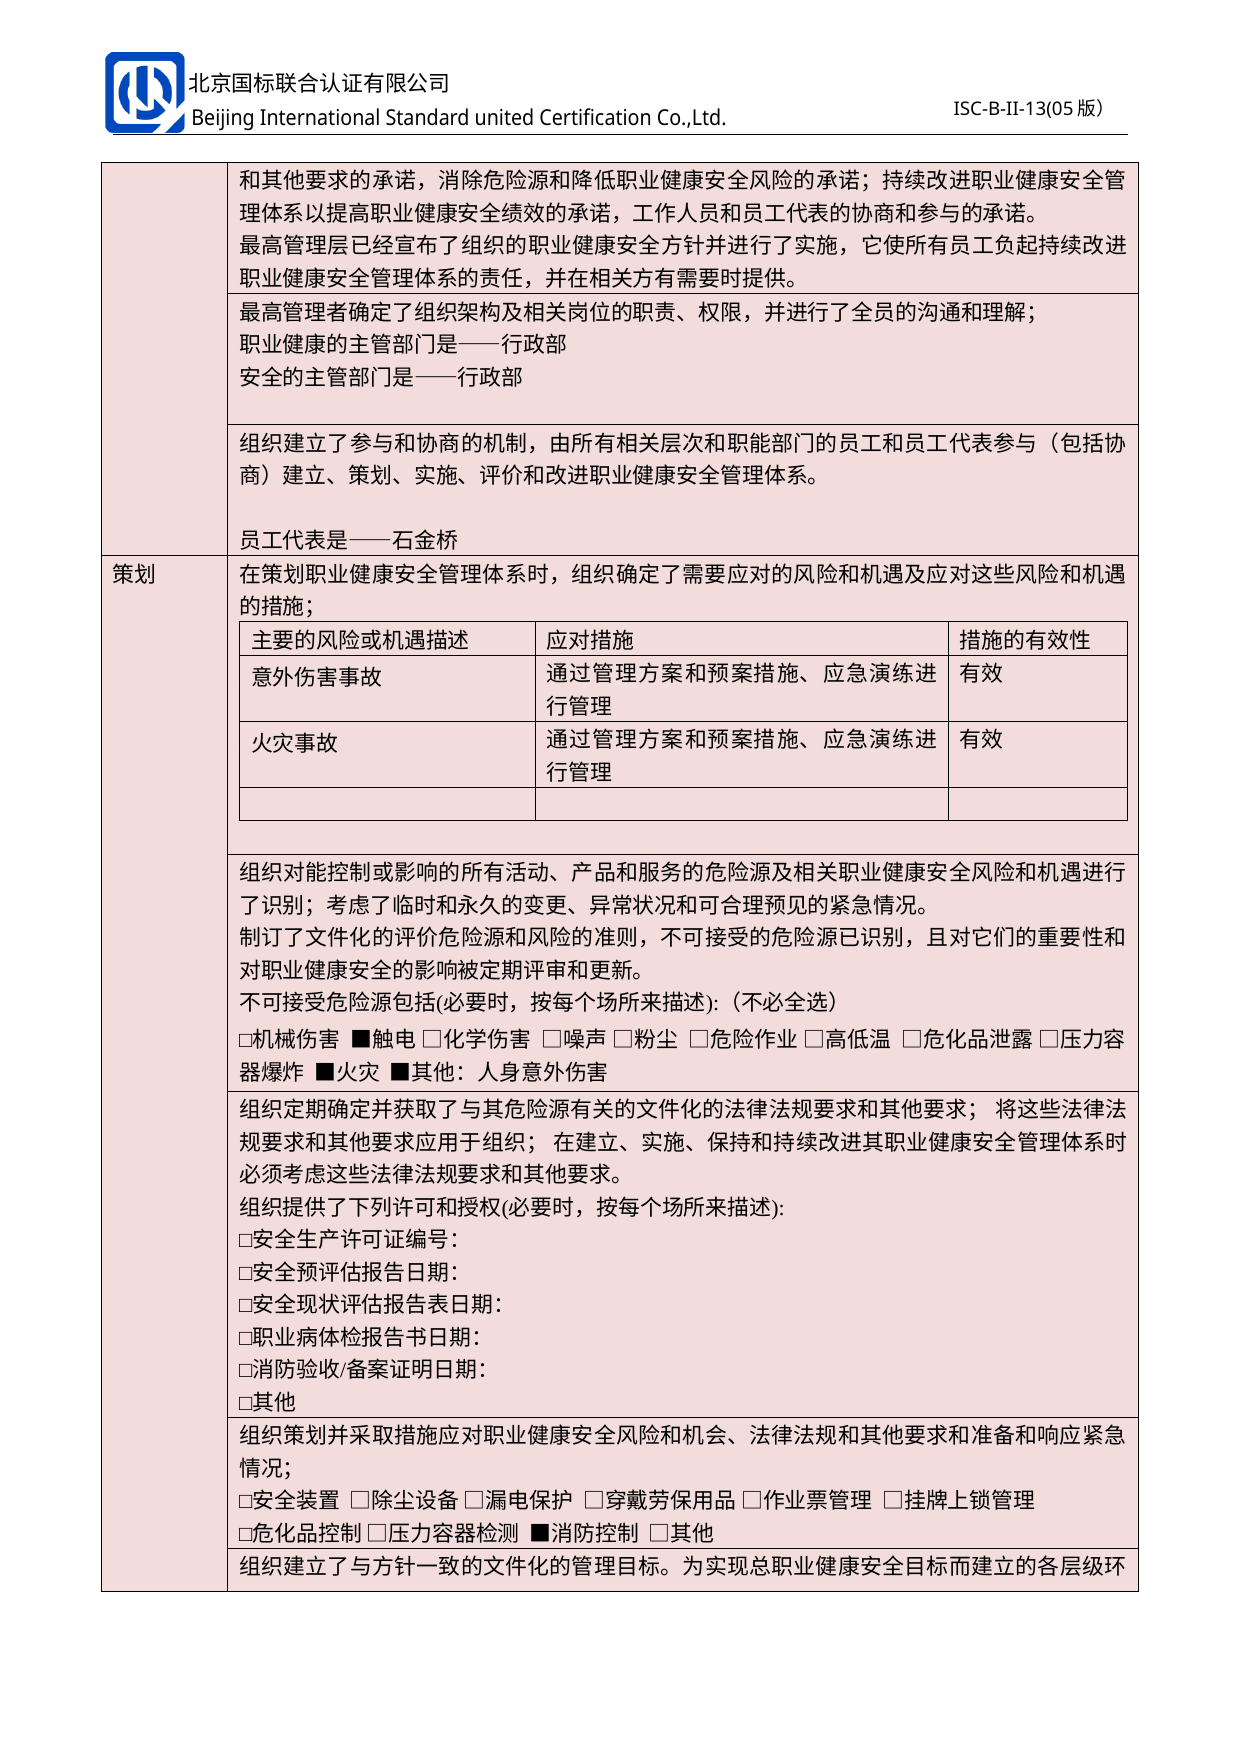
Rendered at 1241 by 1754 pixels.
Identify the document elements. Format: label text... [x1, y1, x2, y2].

table_cell 组织对能控制或影响的所有活动、产品和服务的危险源及相关职业健康安全风险和机遇进行了识别；考虑了临时和永久的变更、异常状况和可合理预见的紧急情况。 制订了文件化的评价危险源和风险的准则，不可接受的危险源已识别，且对它们的重要性和对职业健康安全的影响被定期评审和更新。 不可接受危险源包括(必要时，按每个场所来描述):（不必全选） □机械伤害 ■触电 □化学伤害 □噪声 □粉尘 □危险作业 □高低温 □危化品泄露 □压力容器爆炸 ■火灾 ■其他：人身意外伤害 [228, 855, 1138, 1091]
table_cell 组织定期确定并获取了与其危险源有关的文件化的法律法规要求和其他要求； 将这些法律法规要求和其他要求应用于组织； 在建立、实施、保持和持续改进其职业健康安全管理体系时必须考虑这些法律法规要求和其他要求。 组织提供了下列许可和授权(必要时，按每个场所来描述): □安全生产许可证编号： □安全预评估报告日期： □安全现状评估报告表日期： □职业病体检报告书日期： □消防验收/备案证明日期： □其他 [228, 1092, 1138, 1417]
table_cell 最高管理者确定了组织架构及相关岗位的职责、权限，并进行了全员的沟通和理解； 职业健康的主管部门是——行政部 安全的主管部门是——行政部 [228, 294, 1138, 424]
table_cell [228, 163, 1138, 293]
picture [105, 52, 185, 133]
table_cell 组织策划并采取措施应对职业健康安全风险和机会、法律法规和其他要求和准备和响应紧急情况； □安全装置 □除尘设备 □漏电保护 □穿戴劳保用品 □作业票管理 □挂牌上锁管理 □危化品控制 □压力容器检测 ■消防控制 □其他 [228, 1418, 1138, 1548]
table_cell 组织建立了参与和协商的机制，由所有相关层次和职能部门的员工和员工代表参与（包括协商）建立、策划、实施、评价和改进职业健康安全管理体系。 员工代表是——石金桥 [228, 425, 1138, 555]
table_cell 策划 [102, 556, 227, 1591]
table_cell 在策划职业健康安全管理体系时，组织确定了需要应对的风险和机遇及应对这些风险和机遇的措施； [228, 556, 1138, 854]
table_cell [228, 1549, 1138, 1591]
